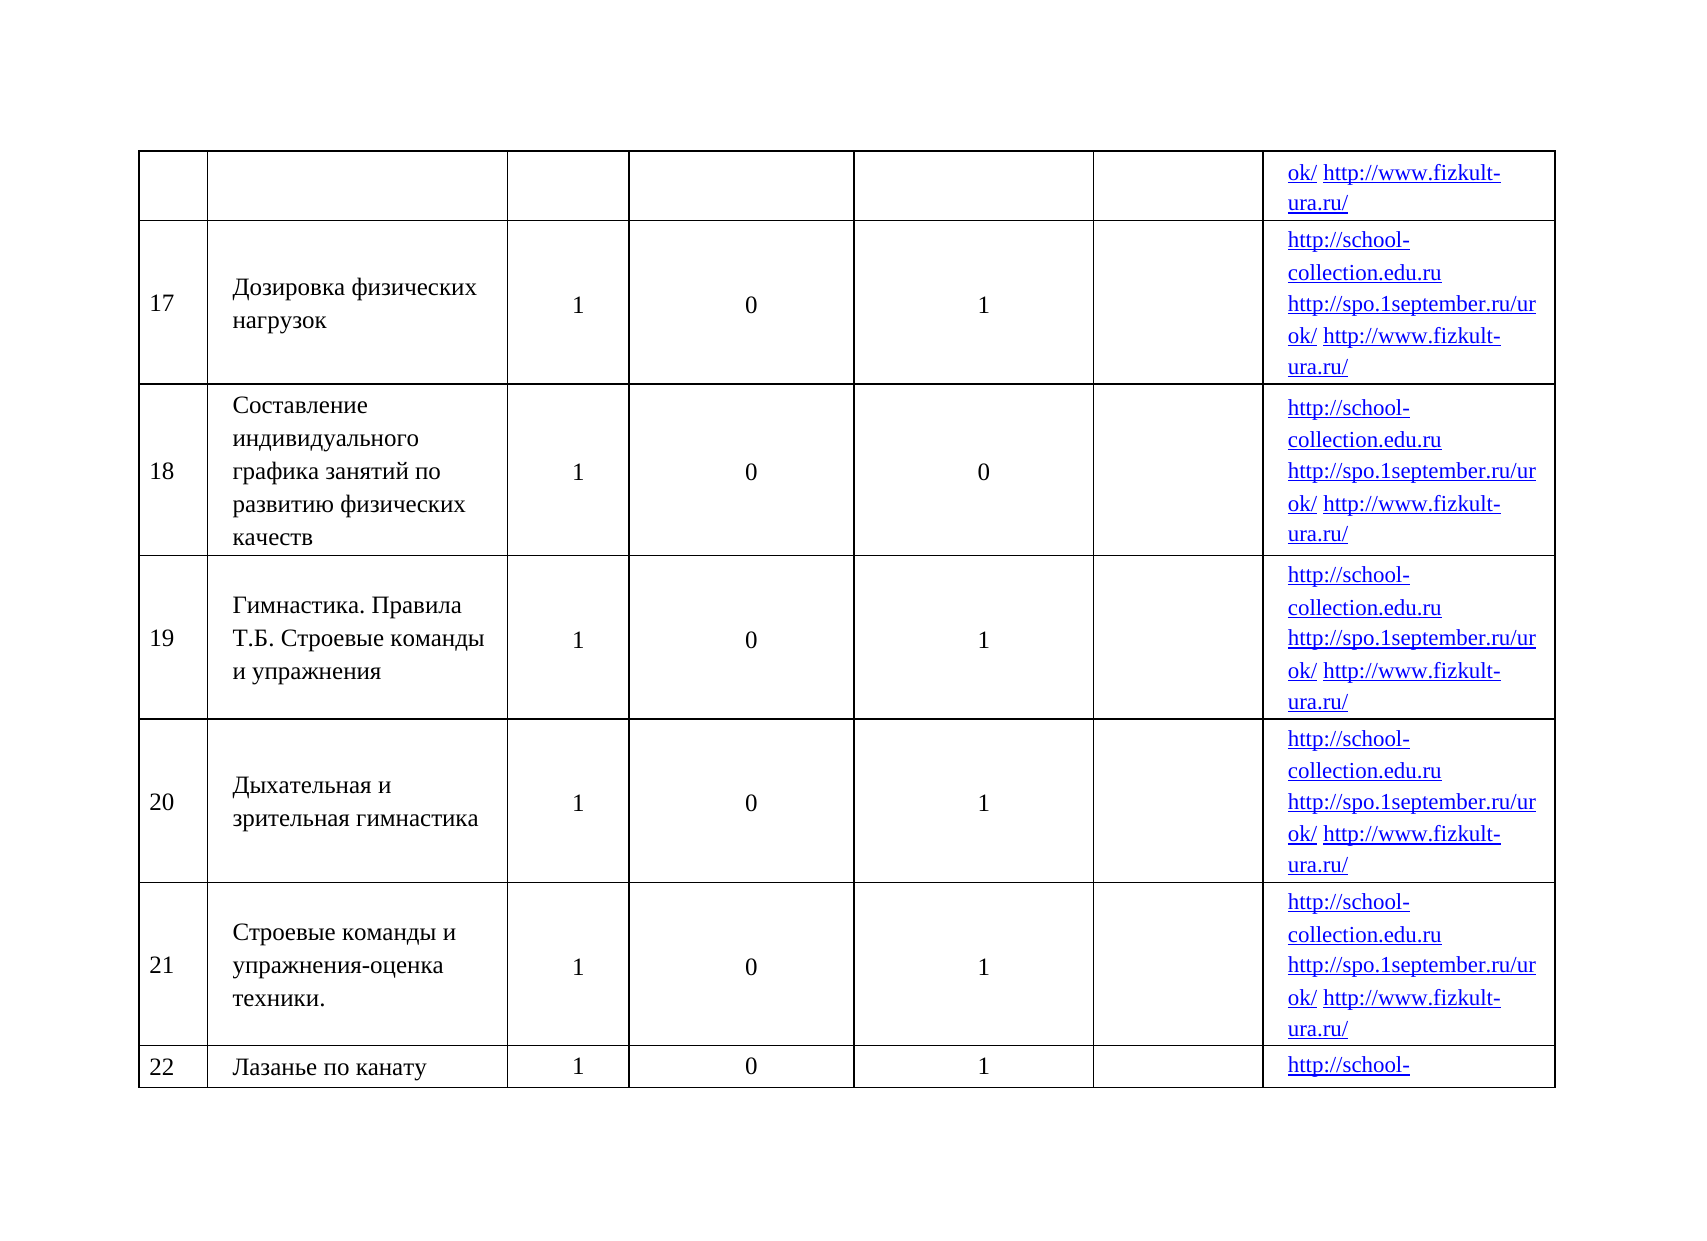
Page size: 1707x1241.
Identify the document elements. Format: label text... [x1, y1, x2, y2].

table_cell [1264, 152, 1554, 219]
table_cell 18 [140, 385, 207, 554]
table_cell 1 [508, 720, 628, 881]
table_cell Строевые команды и упражнения-оценка техники. [208, 883, 507, 1045]
table_cell 0 [630, 152, 853, 219]
table_cell 1 [508, 385, 628, 554]
table_cell [1094, 720, 1262, 881]
table_cell 20 [140, 720, 207, 881]
table_cell 19 [140, 556, 207, 718]
table_cell 1 [855, 221, 1093, 383]
table_cell [1094, 883, 1262, 1045]
table_cell 1 [855, 1046, 1093, 1087]
table_cell Дозировка физических нагрузок [208, 221, 507, 383]
table_cell 1 [855, 556, 1093, 718]
table_cell 21 [140, 883, 207, 1045]
table_cell http://school-collection.edu.ru http://spo.1september.ru/urok/ http://www.fizkult-ura.ru/ [1264, 720, 1554, 881]
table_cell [208, 152, 507, 219]
table_cell 1 [508, 556, 628, 718]
table_cell [1094, 221, 1262, 383]
table_cell http://school-collection.edu.ru http://spo.1september.ru/urok/ http://www.fizkult-ura.ru/ [1264, 556, 1554, 718]
table_cell 1 [508, 883, 628, 1045]
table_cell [1264, 221, 1554, 383]
table_cell 1 [508, 221, 628, 383]
table_cell 1 [855, 883, 1093, 1045]
table_cell 0 [855, 385, 1093, 554]
table_cell 0 [630, 385, 853, 554]
table_cell Лазанье по канату [208, 1046, 507, 1087]
table_cell 0 [630, 1046, 853, 1087]
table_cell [1264, 1046, 1554, 1087]
table_cell 0 [630, 720, 853, 881]
table_cell Составление индивидуального графика занятий по развитию физических качеств [208, 385, 507, 554]
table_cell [1264, 883, 1554, 1045]
table_cell [1094, 152, 1262, 219]
table_cell Гимнастика. Правила Т.Б. Строевые команды и упражнения [208, 556, 507, 718]
table_cell 1 [855, 720, 1093, 881]
table_cell 16 [140, 152, 207, 219]
table_cell [1094, 556, 1262, 718]
table_cell 1 [508, 152, 628, 219]
table_cell [1094, 1046, 1262, 1087]
table_cell 0 [630, 883, 853, 1045]
table_cell 1 [508, 1046, 628, 1087]
table_cell 0 [630, 221, 853, 383]
table_cell 0 [855, 152, 1093, 219]
table_cell Дыхательная и зрительная гимнастика [208, 720, 507, 881]
table_cell 22 [140, 1046, 207, 1087]
table_cell 17 [140, 221, 207, 383]
table_cell 0 [630, 556, 853, 718]
table_cell http://school-collection.edu.ru http://spo.1september.ru/urok/ http://www.fizkult-ura.ru/ [1264, 385, 1554, 554]
table_cell [1094, 385, 1262, 554]
